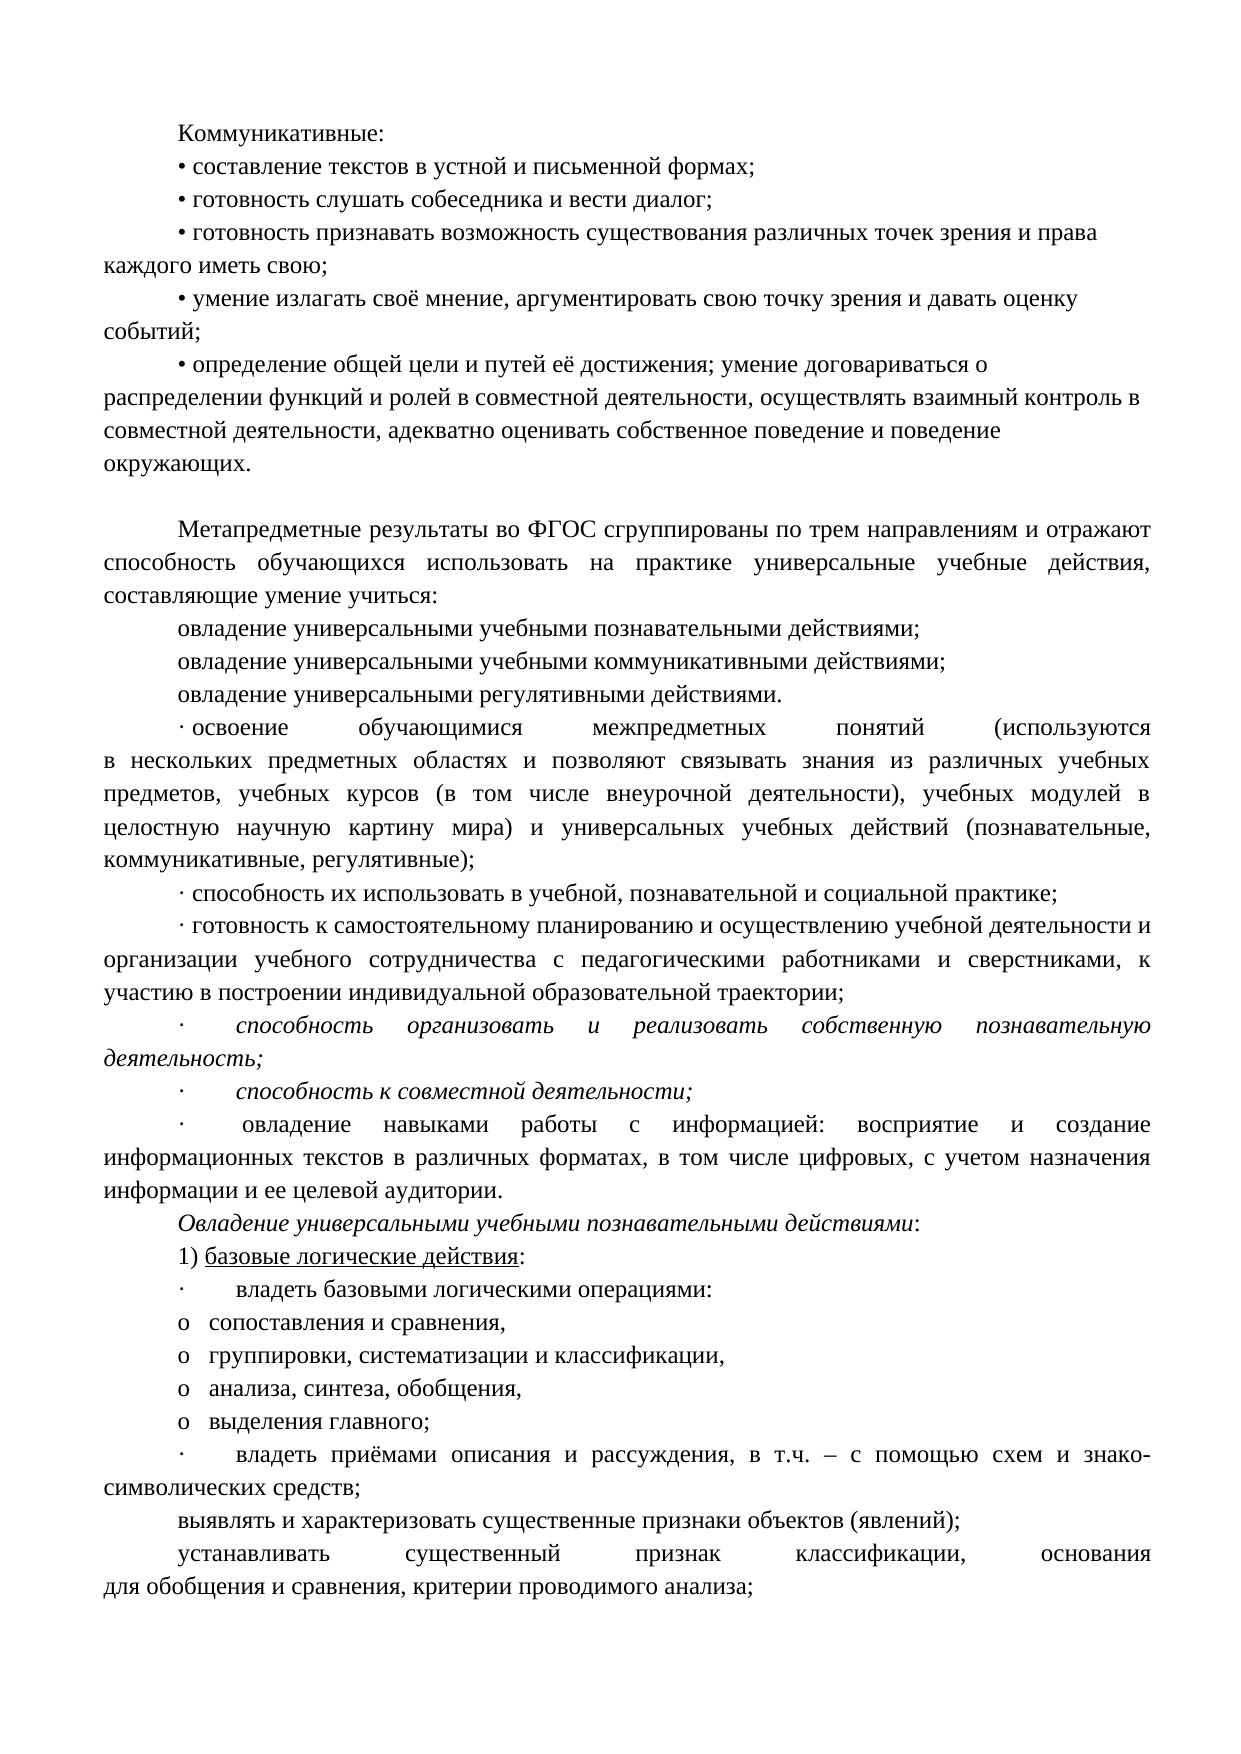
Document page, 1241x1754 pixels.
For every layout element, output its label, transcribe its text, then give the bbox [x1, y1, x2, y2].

text 1) базовые логические действия: [103, 1241, 1152, 1269]
text · освоение обучающимися межпредметных понятий (используются в нескольких предметных областях и позволяют связывать знания из различных учебных предметов, учебных курсов (в том числе внеурочной деятельности), учебных модулей в целостную научную картину мира) и универсальных учебных действий (познавательные, коммуникативные, регулятивные); [103, 712, 1152, 873]
text o анализа, синтеза, обобщения, [103, 1373, 1152, 1402]
text • составление текстов в устной и письменной формах; [103, 151, 1152, 180]
text · владеть приёмами описания и рассуждения, в т.ч. – с помощью схем и знако-символических средств; [103, 1439, 1152, 1501]
text устанавливать существенный признак классификации, основания для обобщения и сравнения, критерии проводимого анализа; [103, 1538, 1152, 1600]
text Овладение универсальными учебными познавательными действиями: [103, 1208, 1152, 1237]
text o группировки, систематизации и классификации, [103, 1340, 1152, 1369]
text · способность организовать и реализовать собственную познавательную деятельность; [103, 1010, 1152, 1071]
text · способность их использовать в учебной, познавательной и социальной практике; [103, 878, 1152, 906]
text • готовность слушать собеседника и вести диалог; [103, 184, 1152, 213]
text Метапредметные результаты во ФГОС сгруппированы по трем направлениям и отражают способность обучающихся использовать на практике универсальные учебные действия, составляющие умение учиться: [103, 514, 1152, 609]
text выявлять и характеризовать существенные признаки объектов (явлений); [103, 1505, 1152, 1534]
text o сопоставления и сравнения, [103, 1307, 1152, 1336]
text • умение излагать своё мнение, аргументировать свою точку зрения и давать оценку событий; [103, 283, 1152, 345]
text · владеть базовыми логическими операциями: [103, 1274, 1152, 1303]
text • определение общей цели и путей её достижения; умение договариваться о распределении функций и ролей в совместной деятельности, осуществлять взаимный контроль в совместной деятельности, адекватно оценивать собственное поведение и поведение окружающих. [103, 349, 1152, 477]
text • готовность признавать возможность существования различных точек зрения и права каждого иметь свою; [103, 217, 1152, 279]
text Коммуникативные: [103, 118, 1152, 147]
text овладение универсальными учебными коммуникативными действиями; [103, 646, 1152, 675]
text o выделения главного; [103, 1406, 1152, 1435]
text овладение универсальными учебными познавательными действиями; [103, 613, 1152, 642]
text овладение универсальными регулятивными действиями. [103, 679, 1152, 708]
text · овладение навыками работы с информацией: восприятие и создание информационных текстов в различных форматах, в том числе цифровых, с учетом назначения информации и ее целевой аудитории. [103, 1109, 1152, 1203]
text · способность к совместной деятельности; [103, 1076, 1152, 1104]
text · готовность к самостоятельному планированию и осуществлению учебной деятельности и организации учебного сотрудничества с педагогическими работниками и сверстниками, к участию в построении индивидуальной образовательной траектории; [103, 911, 1152, 1005]
